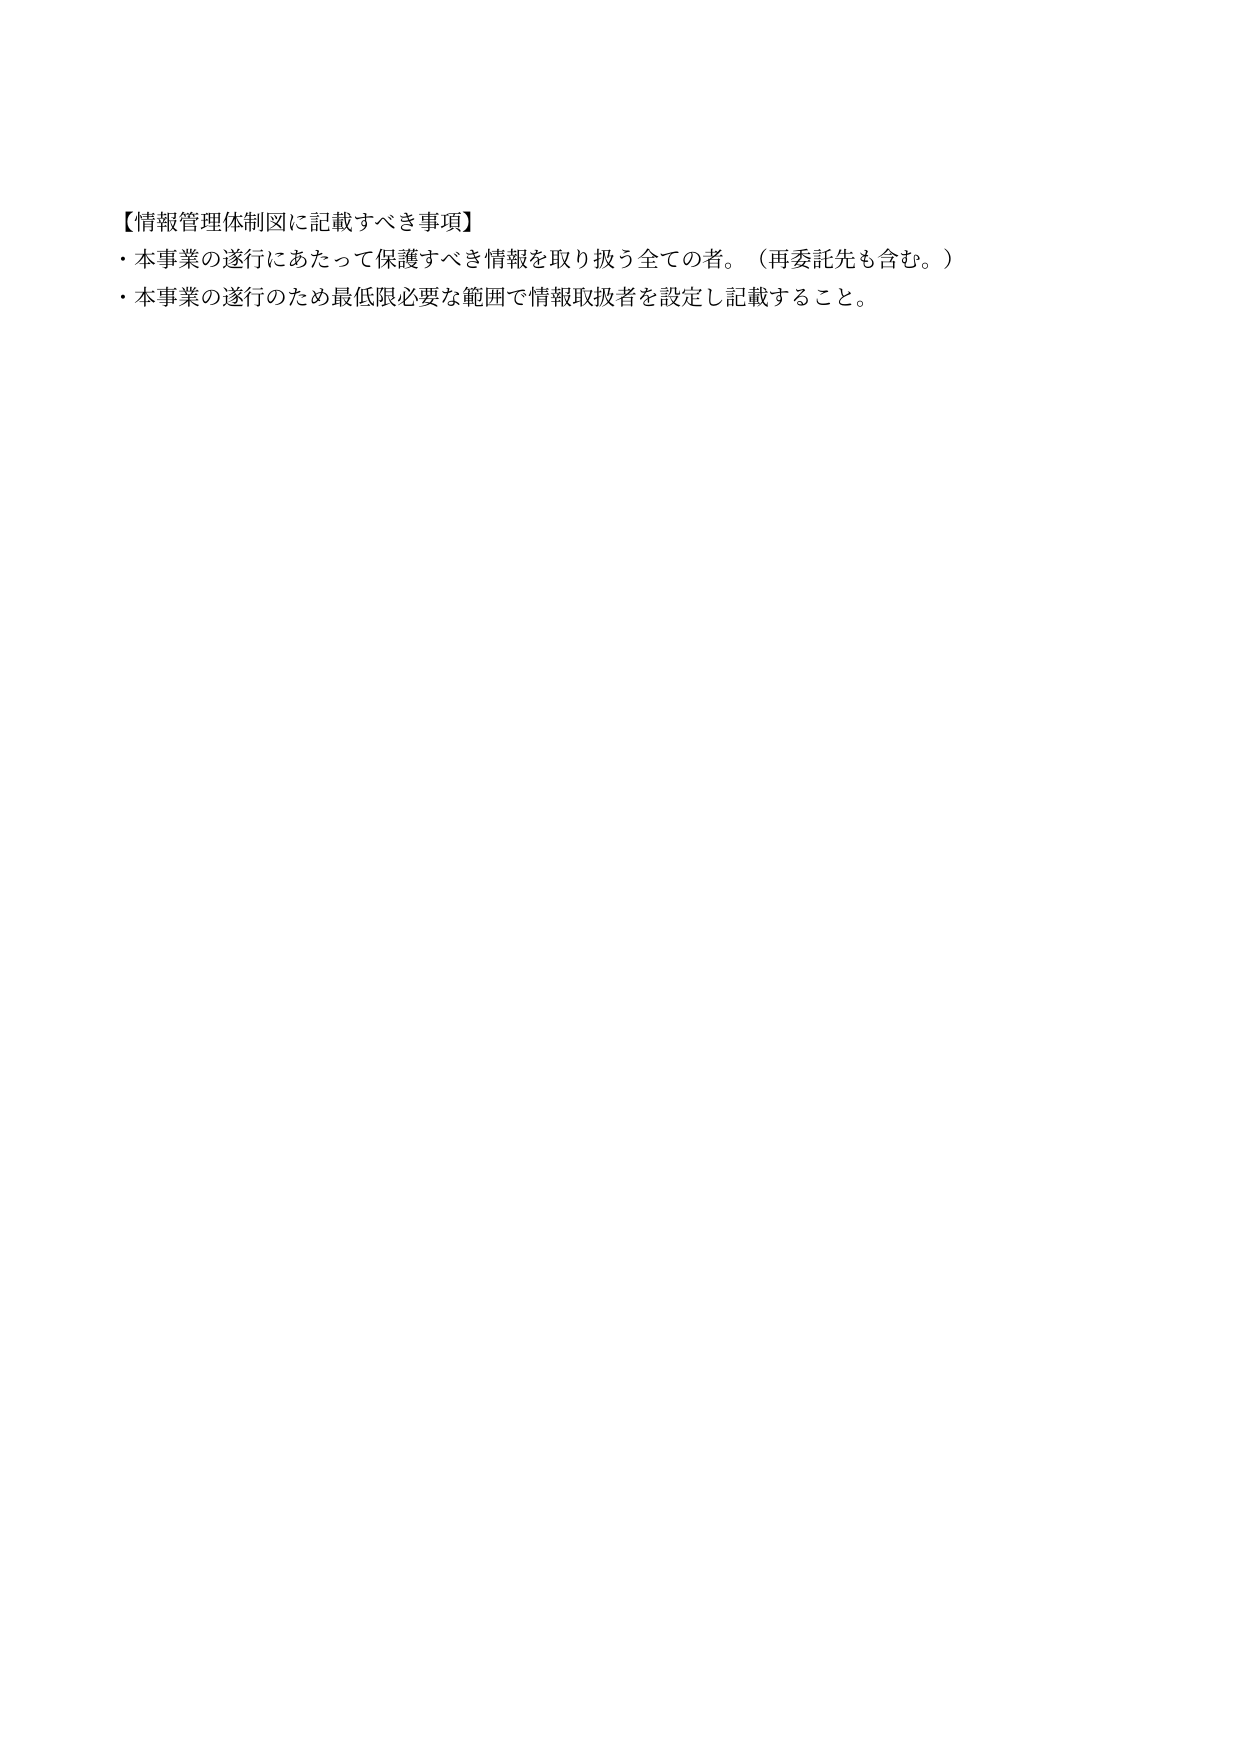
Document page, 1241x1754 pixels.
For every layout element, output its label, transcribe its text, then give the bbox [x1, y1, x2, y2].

text ・本事業の遂行にあたって保護すべき情報を取り扱う全ての者。（再委託先も含む。） [112, 239, 1128, 277]
text ・本事業の遂行のため最低限必要な範囲で情報取扱者を設定し記載すること。 [112, 277, 1128, 314]
text 【情報管理体制図に記載すべき事項】 [112, 202, 1128, 239]
